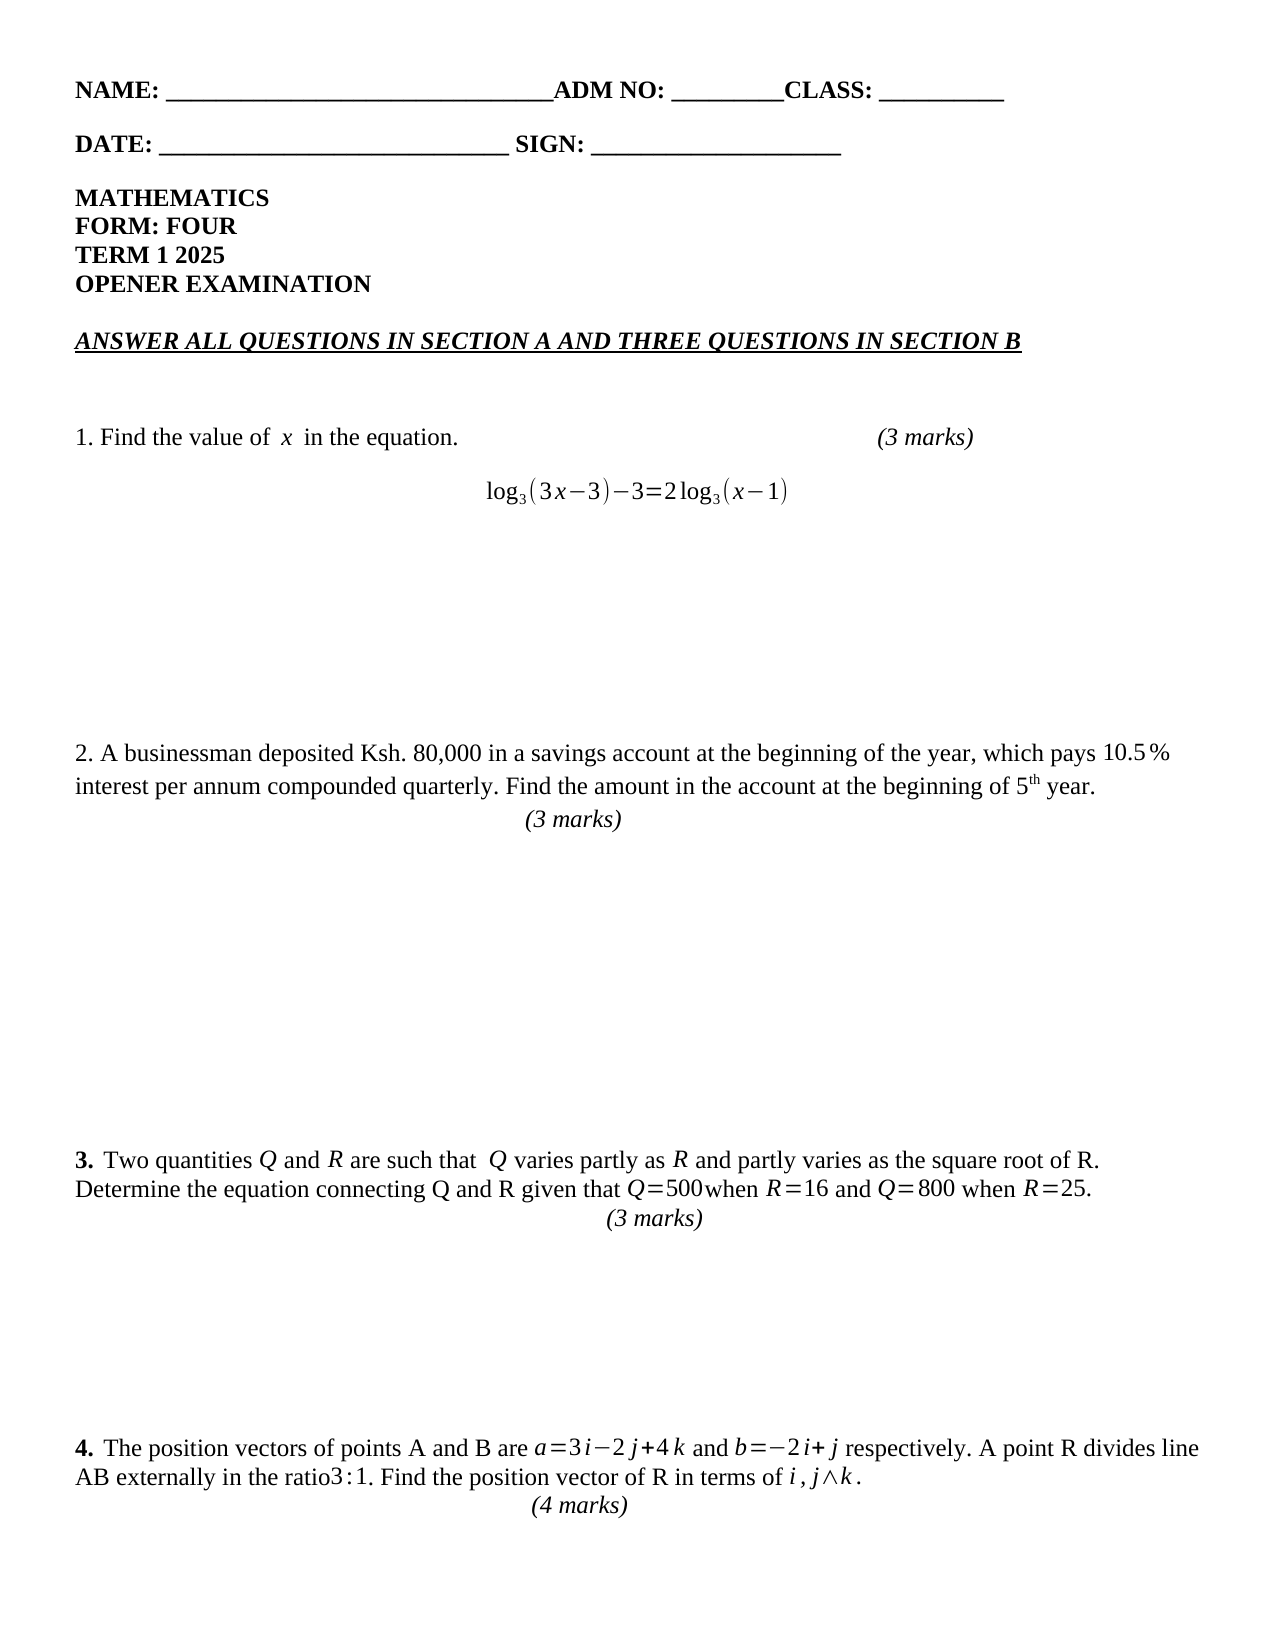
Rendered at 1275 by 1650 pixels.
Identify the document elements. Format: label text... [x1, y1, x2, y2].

text MATHEMATICS [75, 183, 1200, 211]
list Two quantities and are such that varies partly as and partly varies as the square root of R. Determine the equation connecting Q and R given that when and when (3 marks) [75, 1145, 1200, 1232]
text OPENER EXAMINATION [75, 269, 1200, 298]
text TERM 1 2025 [75, 240, 1200, 269]
list The position vectors of points A and B are and respectively. A point R divides line AB externally in the ratio. Find the position vector of R in terms of (4 marks) [75, 1433, 1200, 1519]
text FORM: FOUR [75, 211, 1200, 240]
text 2. A businessman deposited Ksh. 80,000 in a savings account at the beginning of the year, which pays interest per annum compounded quarterly. Find the amount in the account at the beginning of 5th year. (3 marks) [75, 738, 1200, 833]
text DATE: ____________________________ SIGN: ____________________ [75, 129, 1200, 158]
text 1. Find the value of x in the equation. (3 marks) [75, 422, 1200, 451]
text NAME: _______________________________ADM NO: _________CLASS: __________ [75, 75, 1200, 104]
text ANSWER ALL QUESTIONS IN SECTION A AND THREE QUESTIONS IN SECTION B [75, 326, 1200, 355]
